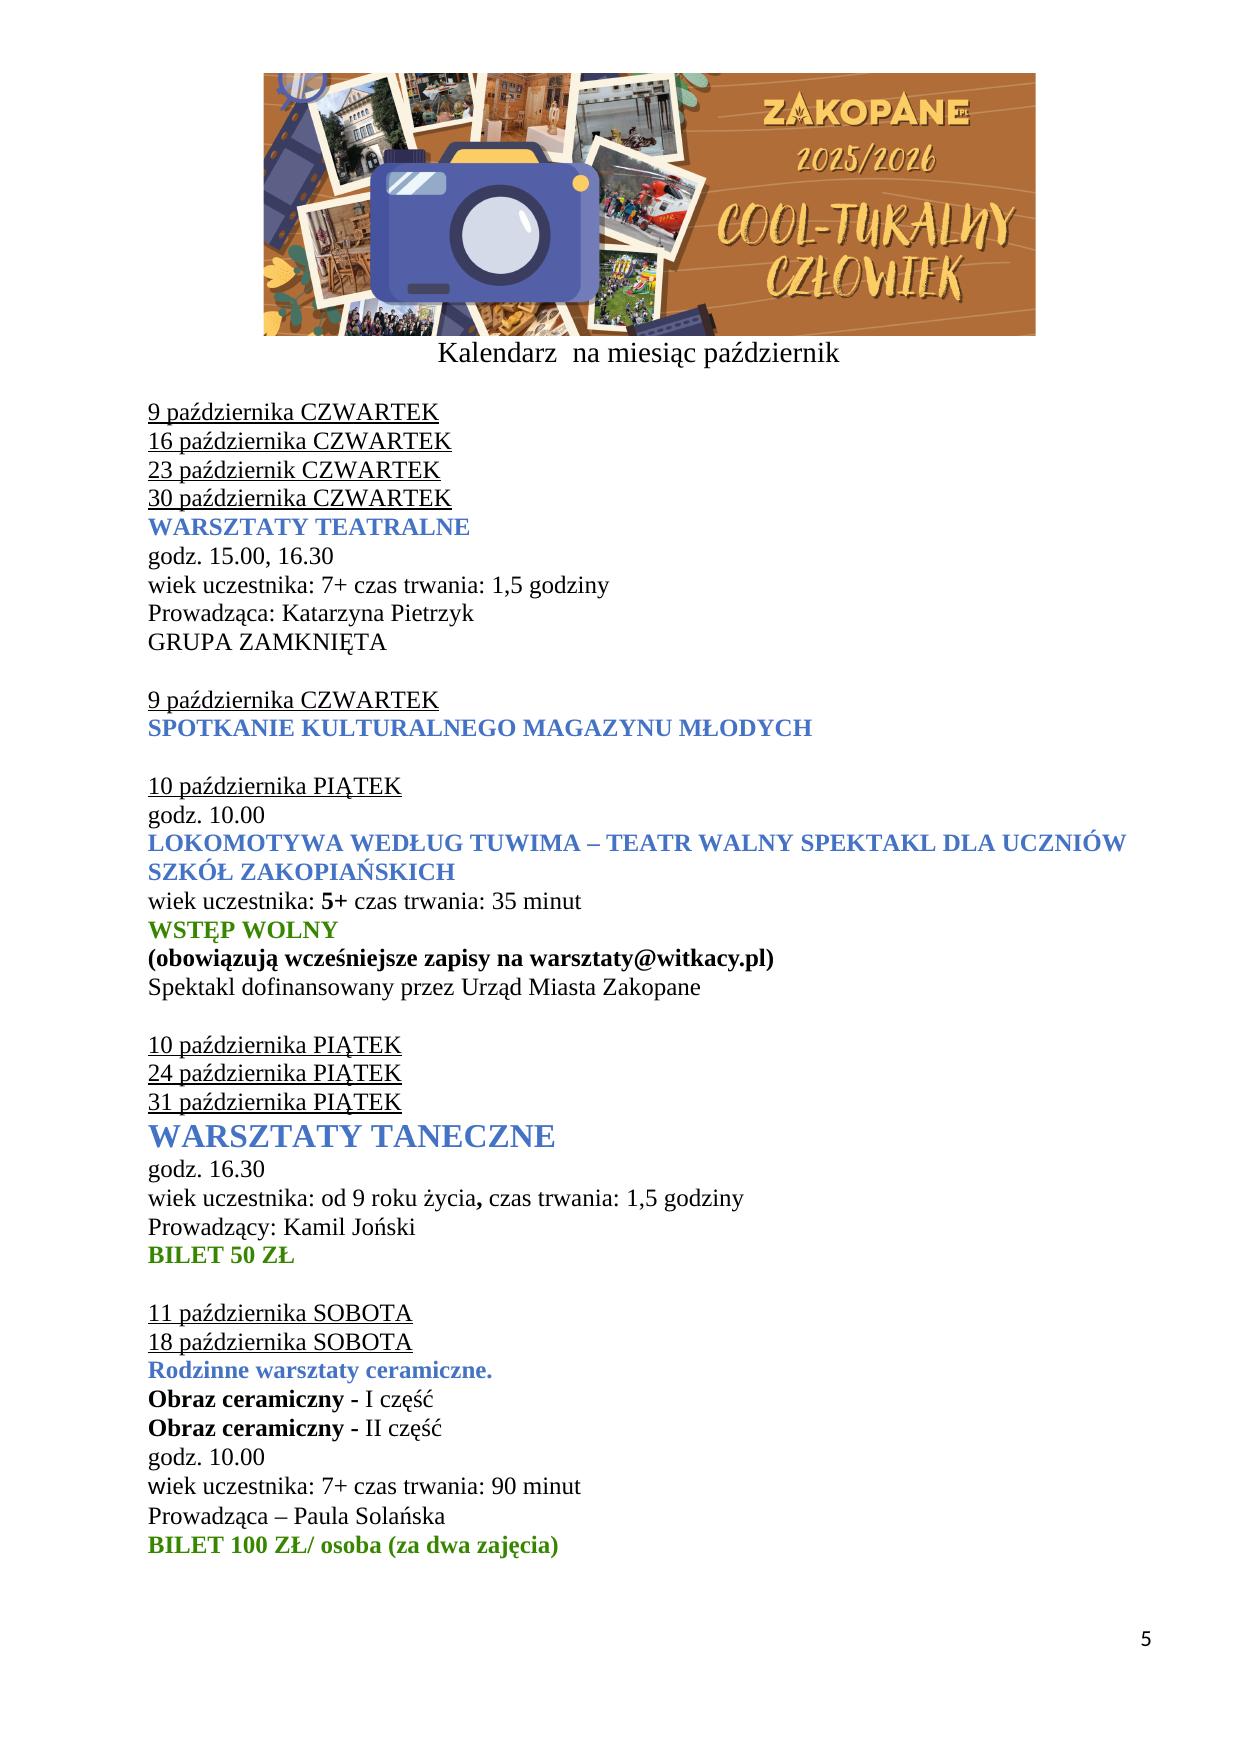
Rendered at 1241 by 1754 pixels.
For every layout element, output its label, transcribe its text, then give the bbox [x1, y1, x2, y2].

text 10 października PIĄTEK [148, 771, 1152, 800]
text 16 października CZWARTEK [148, 426, 1152, 455]
text 9 października CZWARTEK [148, 685, 1152, 713]
text 23 październik CZWARTEK [148, 455, 1152, 483]
text wiek uczestnika: od 9 roku życia, czas trwania: 1,5 godziny [148, 1183, 1152, 1212]
text Spektakl dofinansowany przez Urząd Miasta Zakopane [148, 972, 1152, 1001]
text BILET 100 ZŁ/ osoba (za dwa zajęcia) [148, 1530, 1152, 1558]
text godz. 10.00 [148, 800, 1152, 828]
text (obowiązują wcześniejsze zapisy na warsztaty@witkacy.pl) [148, 943, 1152, 972]
text wiek uczestnika: 5+ czas trwania: 35 minut [148, 886, 1152, 915]
text godz. 15.00, 16.30 [148, 541, 1152, 570]
text 11 października SOBOTA [148, 1298, 1152, 1327]
text 30 października CZWARTEK [148, 483, 1152, 512]
text godz. 10.00 [148, 1442, 1152, 1471]
text WSTĘP WOLNY [148, 915, 1152, 943]
text Prowadząca – Paula Solańska [148, 1501, 1152, 1530]
subtitle Prowadzący: Kamil Joński [148, 1212, 1152, 1241]
text 10 października PIĄTEK [148, 1030, 1152, 1058]
picture [263, 73, 1036, 336]
text Obraz ceramiczny - II część [148, 1413, 1152, 1442]
text wiek uczestnika: 7+ czas trwania: 1,5 godziny [148, 570, 1152, 598]
text LOKOMOTYWA WEDŁUG TUWIMA – TEATR WALNY SPEKTAKL DLA UCZNIÓW SZKÓŁ ZAKOPIAŃSKICH [148, 828, 1152, 886]
text godz. 16.30 [148, 1154, 1152, 1183]
text WARSZTATY TANECZNE [148, 1116, 1152, 1154]
text Rodzinne warsztaty ceramiczne. [148, 1356, 1152, 1384]
text wiek uczestnika: 7+ czas trwania: 90 minut [148, 1471, 1152, 1501]
text 9 października CZWARTEK [148, 397, 1152, 426]
text Prowadząca: Katarzyna Pietrzyk [148, 598, 1152, 627]
text WARSZTATY TEATRALNE [148, 512, 1152, 541]
text GRUPA ZAMKNIĘTA [148, 627, 1152, 656]
text BILET 50 ZŁ [148, 1241, 1152, 1269]
text 18 października SOBOTA [148, 1327, 1152, 1356]
text SPOTKANIE KULTURALNEGO MAGAZYNU MŁODYCH [148, 713, 1152, 742]
text 31 października PIĄTEK [148, 1087, 1152, 1116]
text Obraz ceramiczny - I część [148, 1384, 1152, 1413]
text 24 października PIĄTEK [148, 1058, 1152, 1087]
